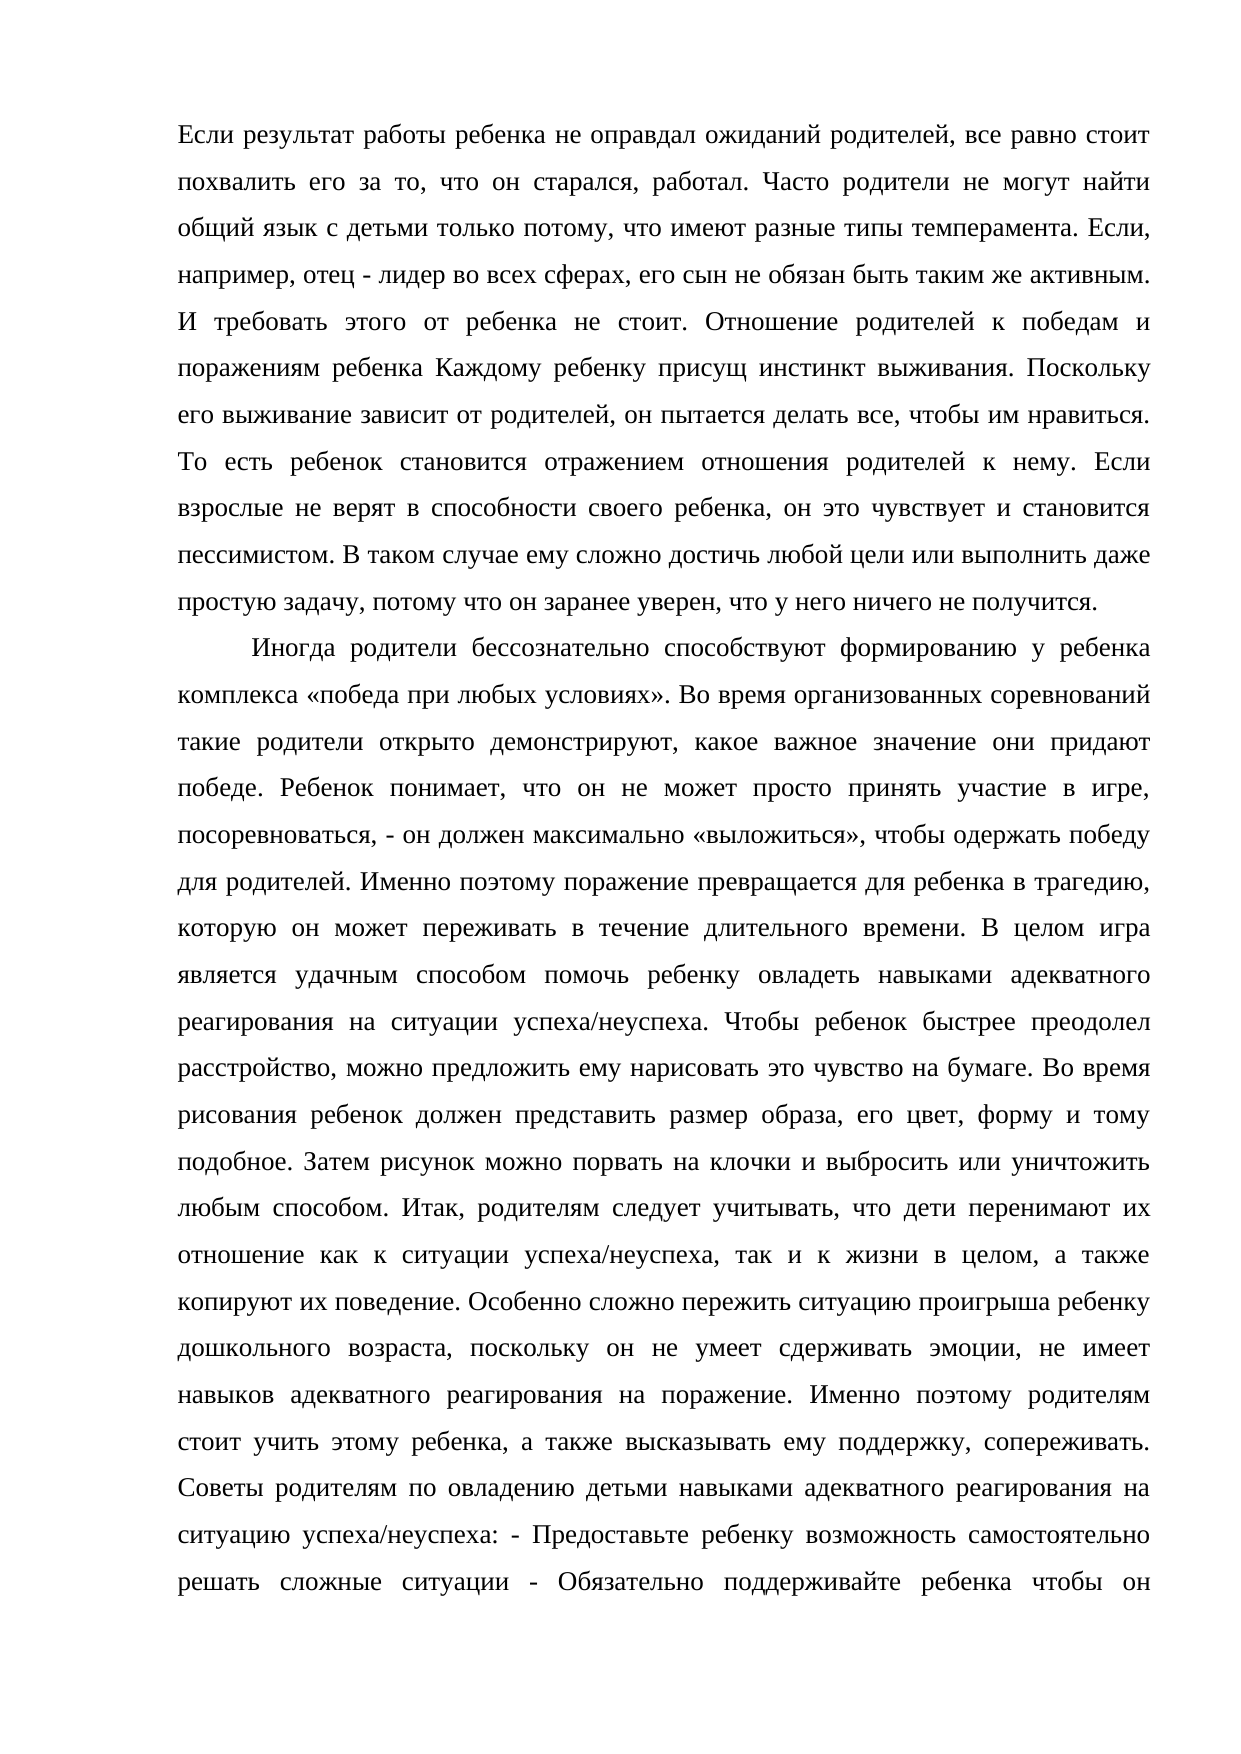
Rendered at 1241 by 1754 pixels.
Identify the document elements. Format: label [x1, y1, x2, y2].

text [177, 631, 1152, 1596]
text [177, 118, 1152, 616]
